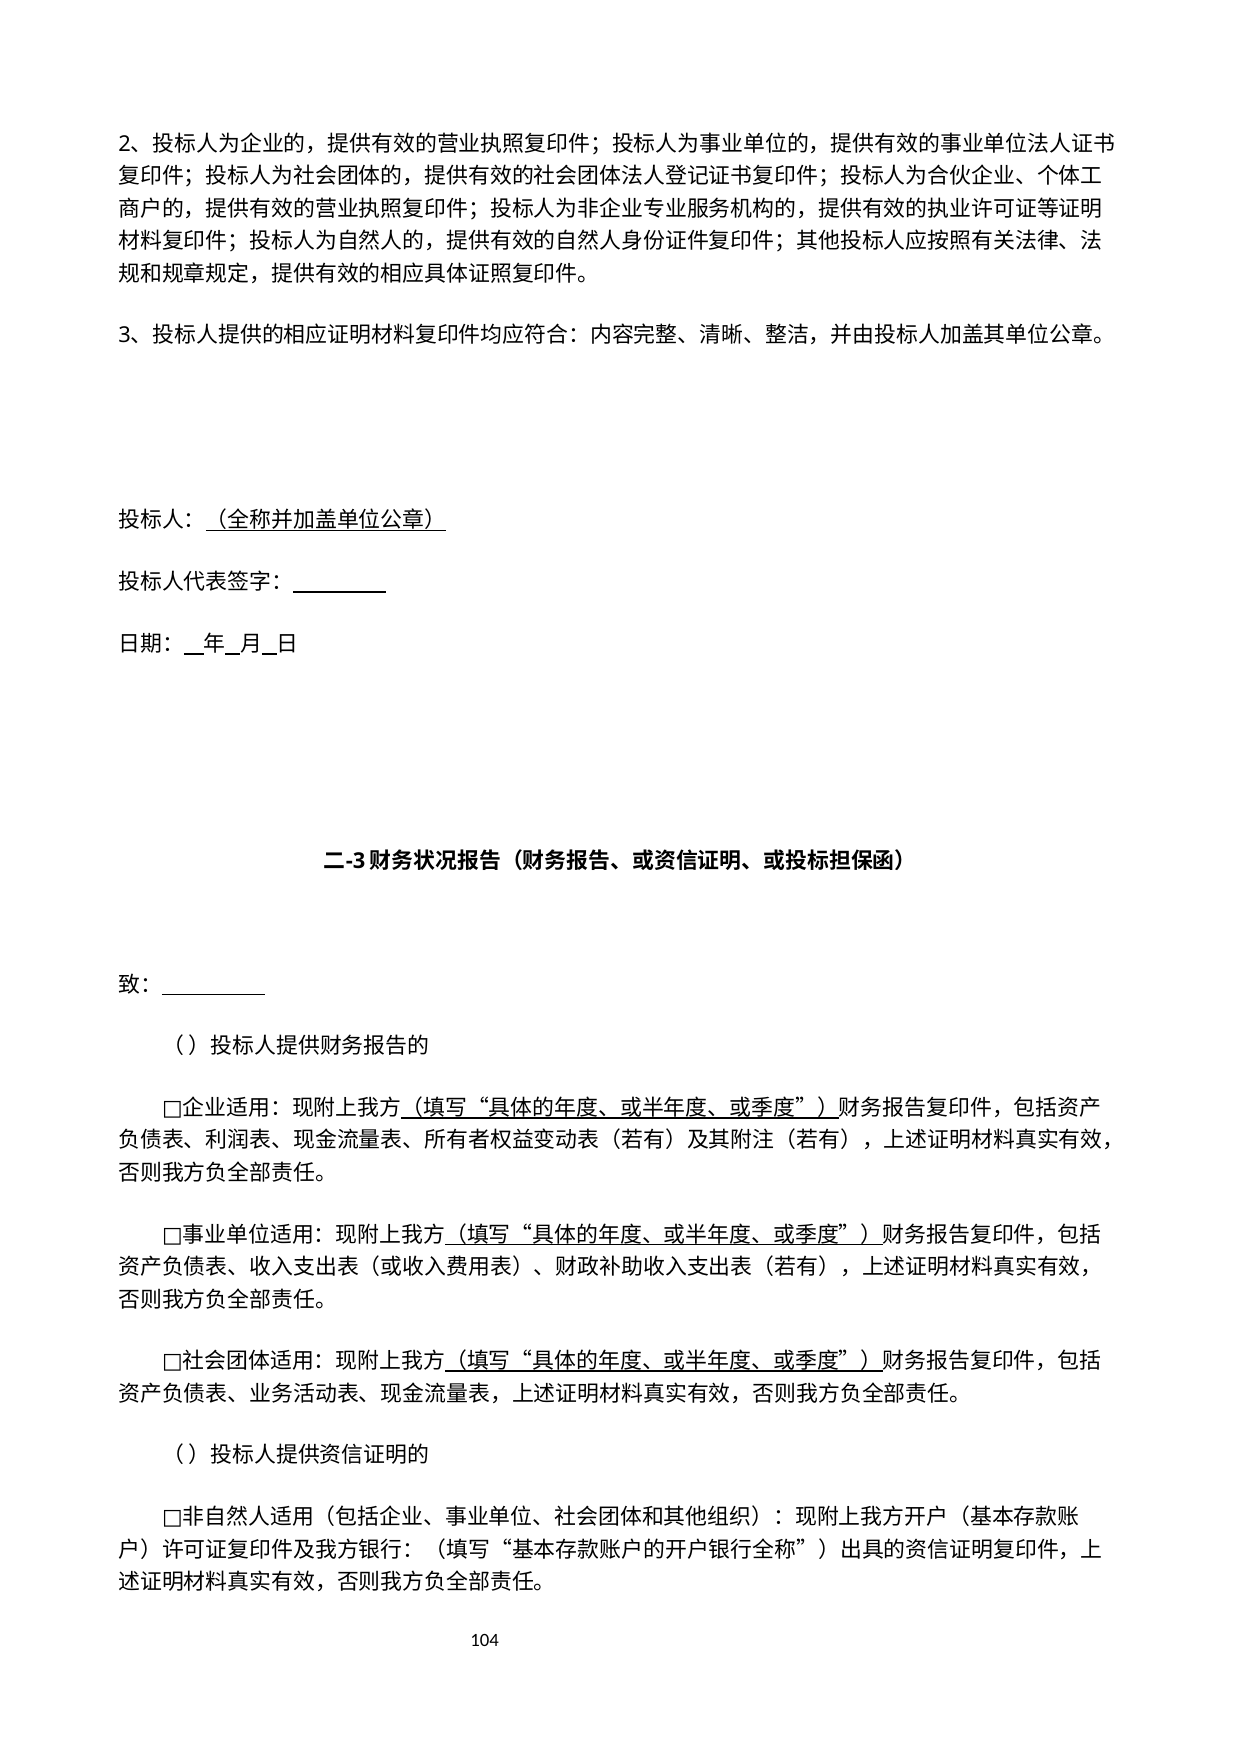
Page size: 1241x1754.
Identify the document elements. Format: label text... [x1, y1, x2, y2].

text （ ）投标人提供财务报告的 [118, 1028, 1122, 1060]
text □企业适用：现附上我方（填写“具体的年度、或半年度、或季度”）财务报告复印件，包括资产负债表、利润表、现金流量表、所有者权益变动表（若有）及其附注（若有），上述证明材料真实有效，否则我方负全部责任。 [118, 1089, 1122, 1187]
text （ ）投标人提供资信证明的 [118, 1437, 1122, 1469]
text 二-3财务状况报告（财务报告、或资信证明、或投标担保函） [118, 810, 1122, 875]
text 3、投标人提供的相应证明材料复印件均应符合：内容完整、清晰、整洁，并由投标人加盖其单位公章。 [118, 317, 1122, 349]
text 致： [118, 966, 1122, 999]
text 投标人代表签字： [118, 564, 1122, 596]
text □非自然人适用（包括企业、事业单位、社会团体和其他组织）：现附上我方开户（基本存款账户）许可证复印件及我方银行：（填写“基本存款账户的开户银行全称”）出具的资信证明复印件，上述证明材料真实有效，否则我方负全部责任。 [118, 1499, 1122, 1596]
text □事业单位适用：现附上我方（填写“具体的年度、或半年度、或季度”）财务报告复印件，包括资产负债表、收入支出表（或收入费用表）、财政补助收入支出表（若有），上述证明材料真实有效，否则我方负全部责任。 [118, 1216, 1122, 1314]
text 日期： 年 月 日 [118, 625, 1122, 658]
text 投标人：（全称并加盖单位公章） [118, 502, 1122, 534]
text □社会团体适用：现附上我方（填写“具体的年度、或半年度、或季度”）财务报告复印件，包括资产负债表、业务活动表、现金流量表，上述证明材料真实有效，否则我方负全部责任。 [118, 1343, 1122, 1408]
text 2、投标人为企业的，提供有效的营业执照复印件；投标人为事业单位的，提供有效的事业单位法人证书复印件；投标人为社会团体的，提供有效的社会团体法人登记证书复印件；投标人为合伙企业、个体工商户的，提供有效的营业执照复印件；投标人为非企业专业服务机构的，提供有效的执业许可证等证明材料复印件；投标人为自然人的，提供有效的自然人身份证件复印件；其他投标人应按照有关法律、法规和规章规定，提供有效的相应具体证照复印件。 [118, 125, 1122, 288]
